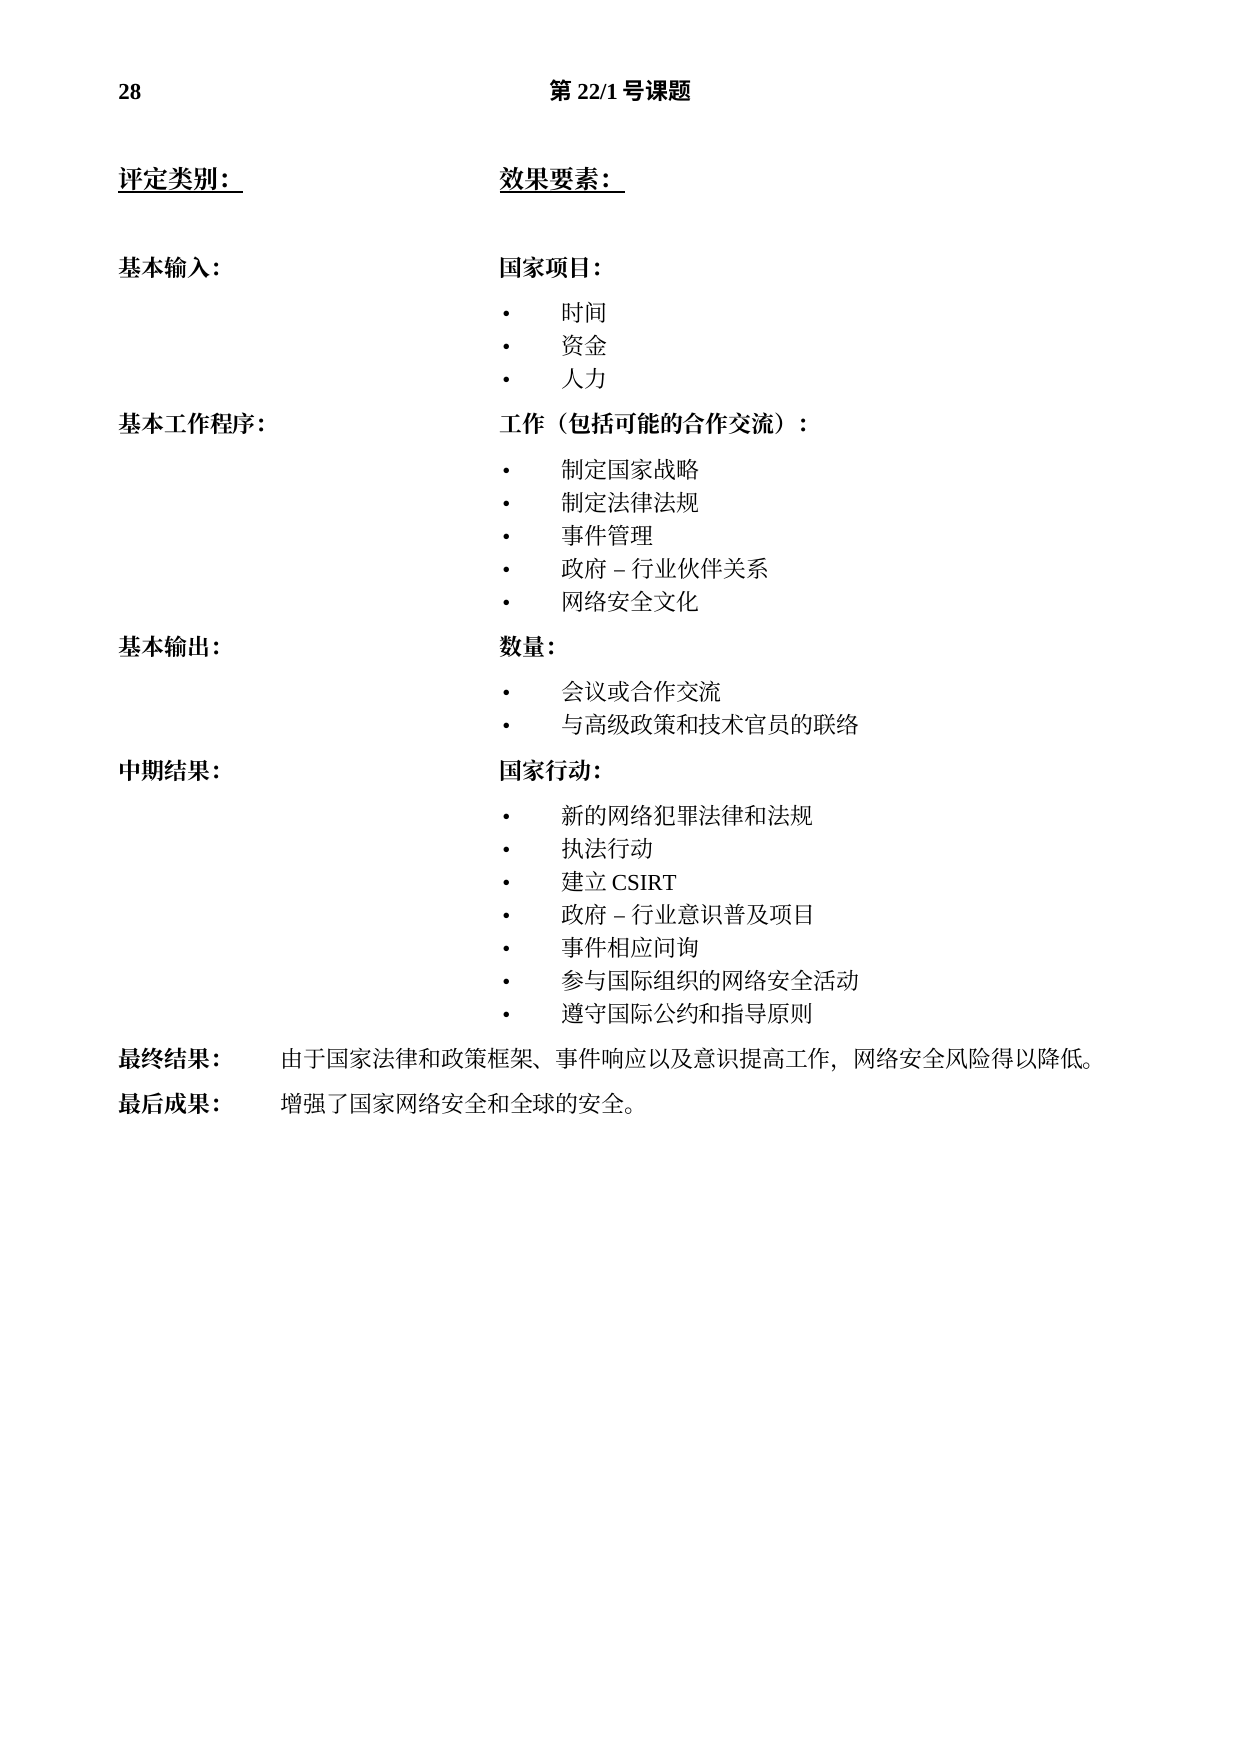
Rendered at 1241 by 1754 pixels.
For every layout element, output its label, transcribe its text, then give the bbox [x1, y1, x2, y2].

text • 与高级政策和技术官员的联络 [502, 707, 1122, 740]
text • 网络安全文化 [502, 584, 1122, 617]
text 基本输入： 国家项目： [118, 250, 1122, 283]
text • 制定国家战略 [502, 452, 1122, 485]
text 评定类别： 效果要素： [118, 160, 1122, 196]
text 中期结果： 国家行动： [118, 753, 1122, 786]
text • 政府 – 行业意识普及项目 [502, 897, 1122, 930]
text • 遵守国际公约和指导原则 [502, 996, 1122, 1029]
text 基本输出： 数量： [118, 629, 1122, 662]
text • 执法行动 [502, 831, 1122, 864]
text • 事件相应问询 [502, 930, 1122, 963]
text • 会议或合作交流 [502, 674, 1122, 707]
text 最终结果： 由于国家法律和政策框架、事件响应以及意识提高工作，网络安全风险得以降低。 [118, 1041, 1122, 1074]
text • 政府 – 行业伙伴关系 [502, 551, 1122, 584]
text • 建立CSIRT [502, 864, 1122, 897]
text 基本工作程序： 工作（包括可能的合作交流）： [118, 407, 1122, 439]
text 最后成果： 增强了国家网络安全和全球的安全。 [118, 1087, 1122, 1119]
text • 事件管理 [502, 518, 1122, 551]
text • 资金 [502, 328, 1122, 361]
text • 制定法律法规 [502, 485, 1122, 518]
text • 新的网络犯罪法律和法规 [502, 798, 1122, 831]
text • 时间 [502, 295, 1122, 328]
text • 人力 [502, 361, 1122, 394]
text • 参与国际组织的网络安全活动 [502, 963, 1122, 996]
